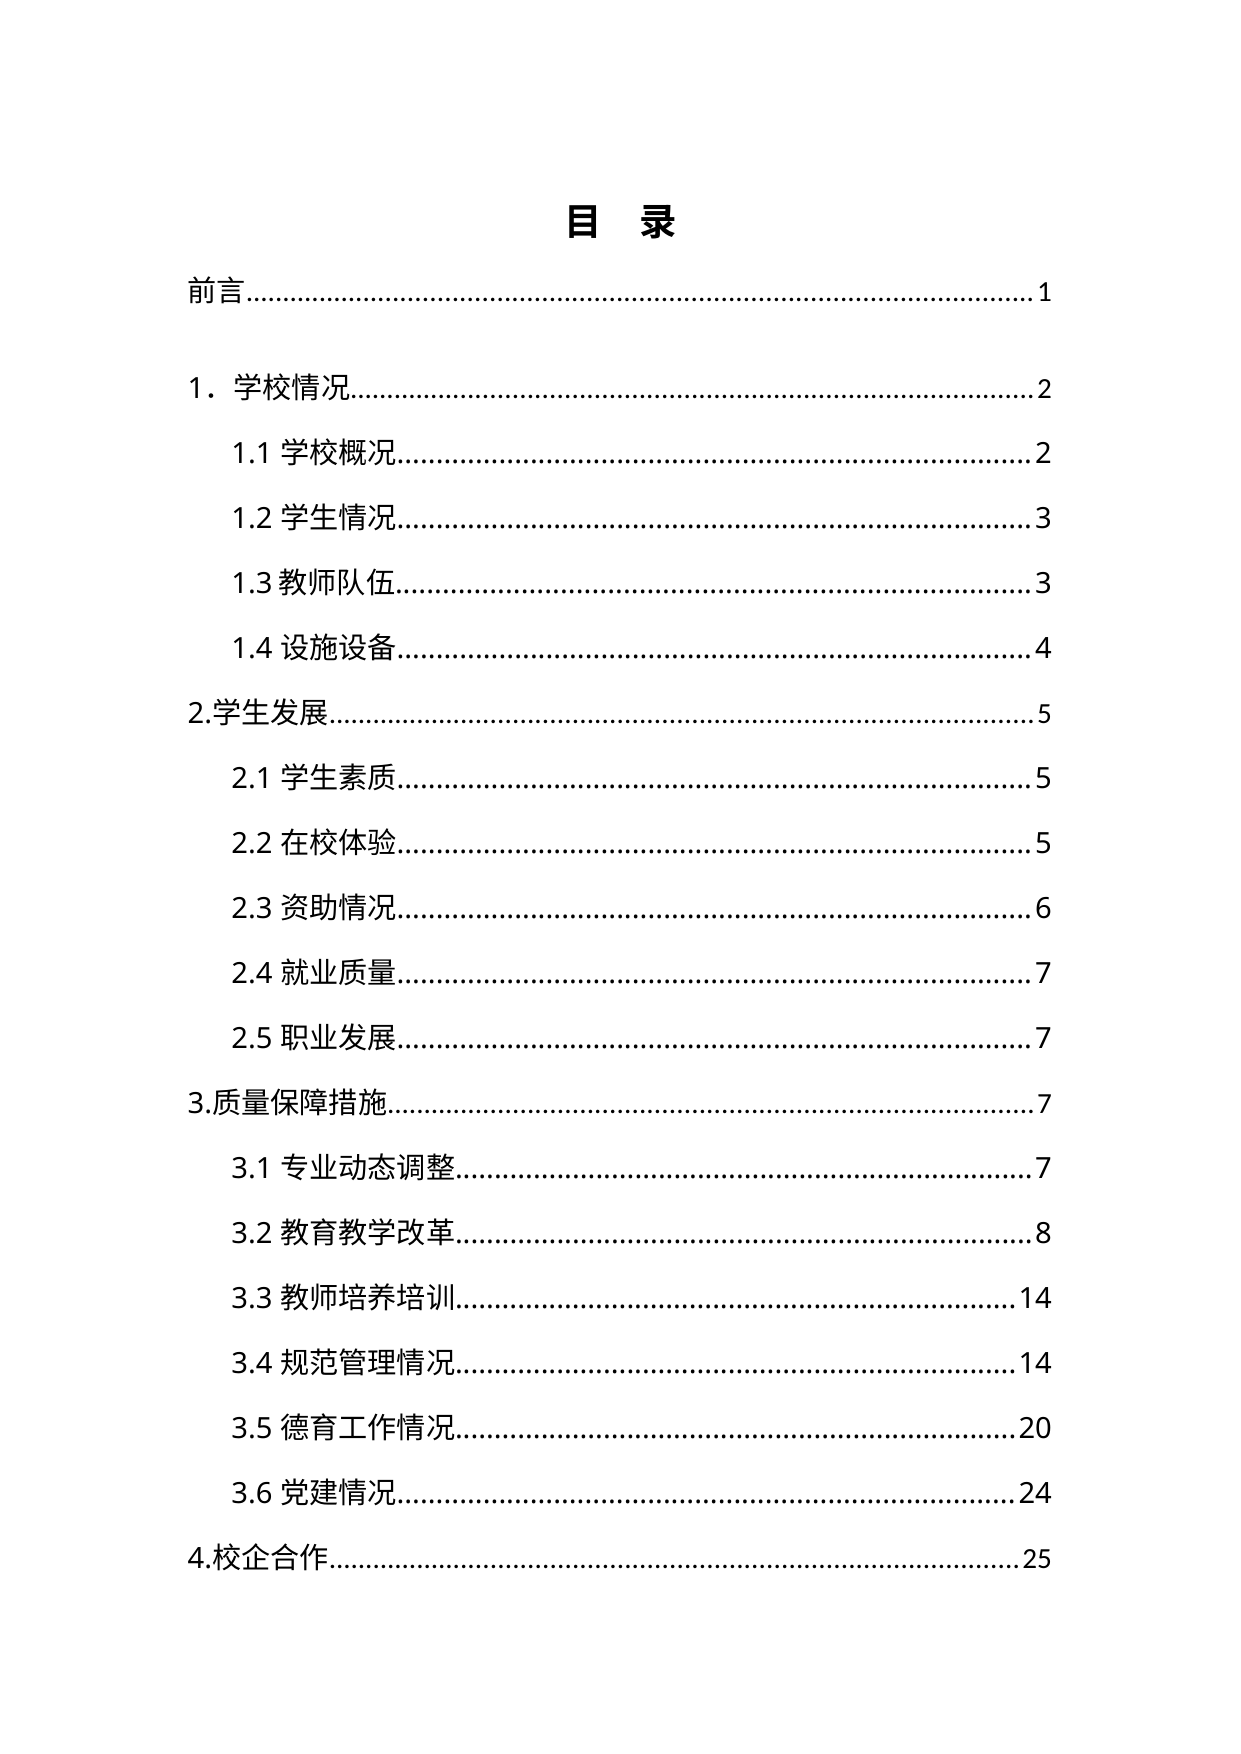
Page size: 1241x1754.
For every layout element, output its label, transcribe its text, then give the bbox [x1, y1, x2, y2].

text 3.3 教师培养培训 14 [231, 1264, 1053, 1329]
text 3.4 规范管理情况 14 [231, 1329, 1053, 1394]
text 2.1 学生素质 5 [231, 744, 1053, 809]
text 1.1 学校概况 2 [231, 419, 1053, 484]
text 2.5 职业发展 7 [231, 1004, 1053, 1069]
text 2.学生发展 5 [187, 679, 1053, 744]
text 3.质量保障措施 7 [187, 1069, 1053, 1134]
text 2.3 资助情况 6 [231, 874, 1053, 939]
text 1.2 学生情况 3 [231, 484, 1053, 549]
text 3.5 德育工作情况 20 [231, 1394, 1053, 1459]
text 3.2 教育教学改革 8 [231, 1199, 1053, 1264]
text 2.4 就业质量 7 [231, 939, 1053, 1004]
subtitle 目 录 [187, 187, 1053, 252]
text 1.3教师队伍 3 [231, 549, 1053, 614]
text 1．学校情况 2 [187, 354, 1053, 419]
text 3.1 专业动态调整 7 [231, 1134, 1053, 1199]
text 2.2 在校体验 5 [231, 809, 1053, 874]
text 前言 1 [187, 256, 1053, 321]
text 1.4 设施设备 4 [231, 614, 1053, 679]
text 3.6 党建情况 24 [231, 1459, 1053, 1524]
text 4.校企合作 25 [187, 1524, 1053, 1589]
